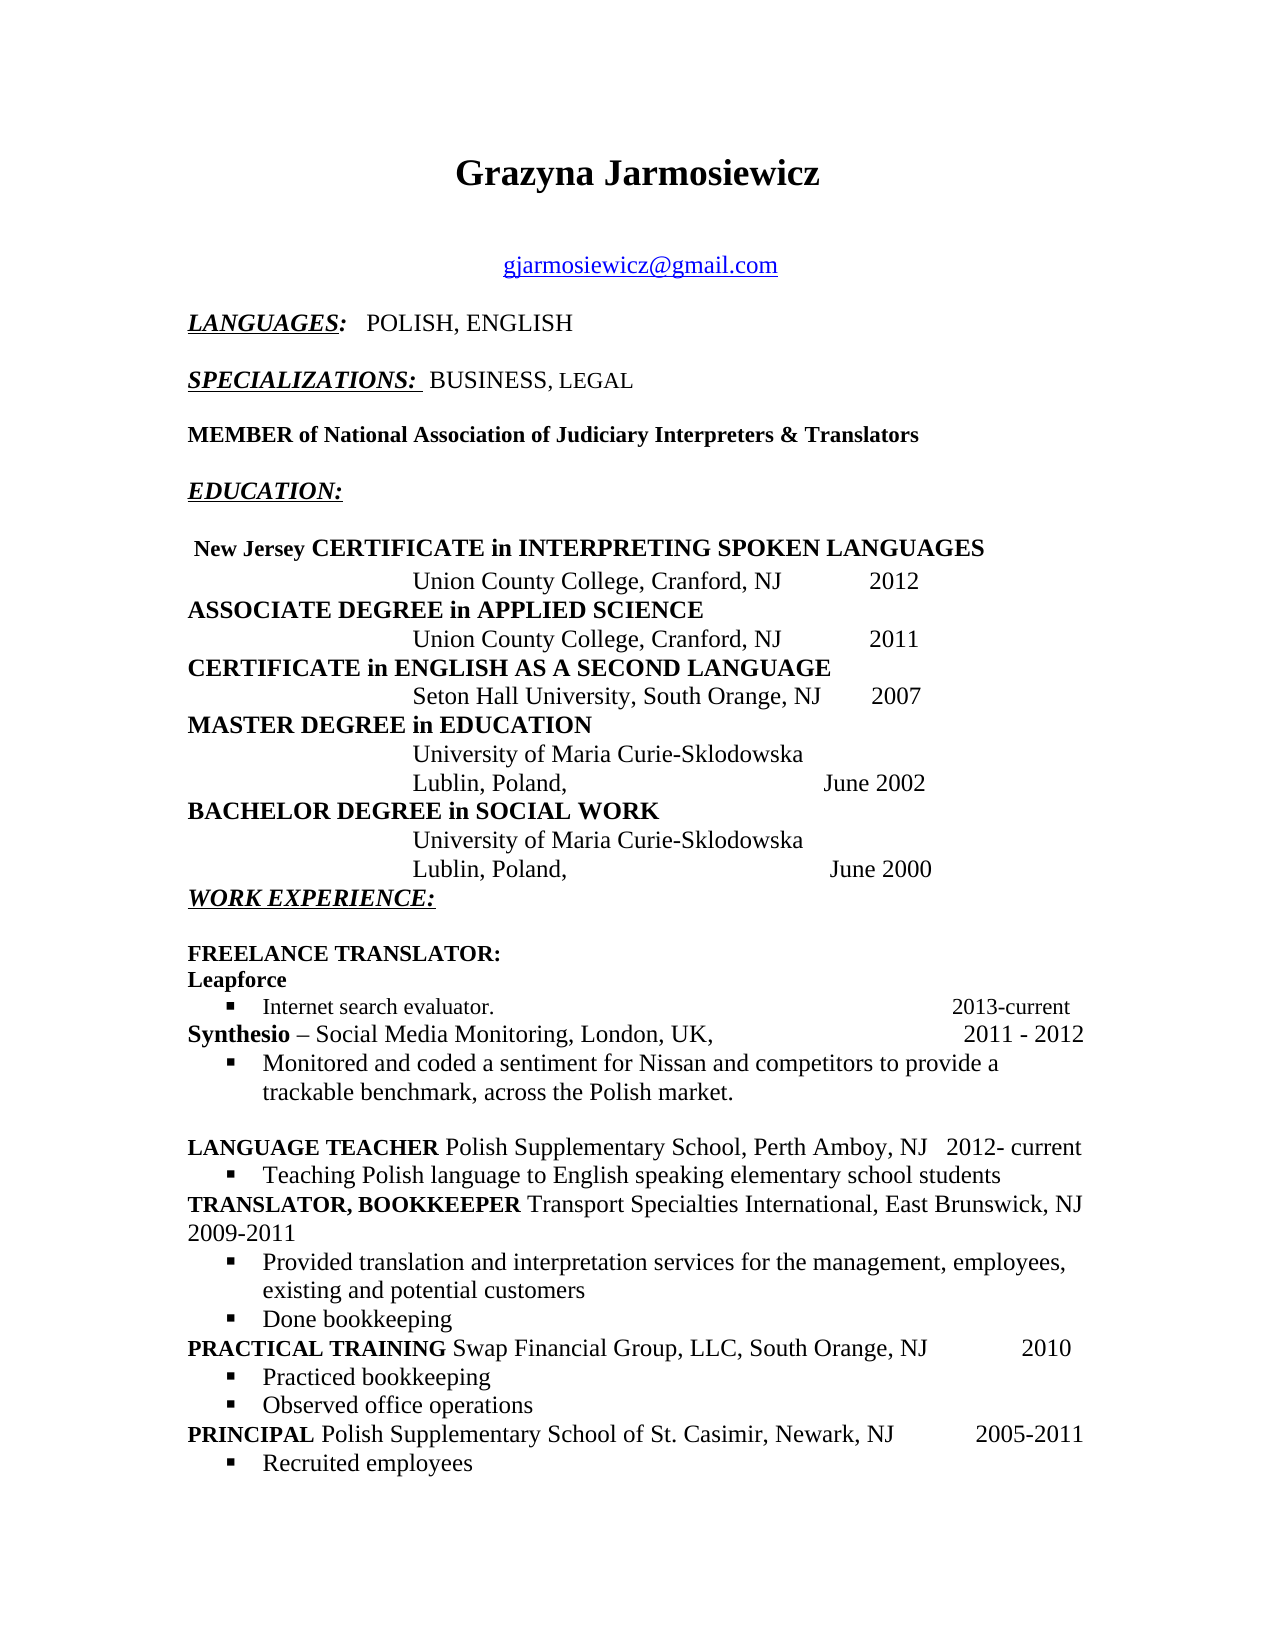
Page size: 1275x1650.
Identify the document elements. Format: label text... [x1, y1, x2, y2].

text Seton Hall University, South Orange, NJ 2007 [187, 681, 1087, 710]
text Synthesio – Social Media Monitoring, London, UK, 2011 - 2012 [187, 1019, 1087, 1048]
list Observed office operations [225, 1391, 1087, 1419]
text New Jersey CERTIFICATE in INTERPRETING SPOKEN LANGUAGES [187, 533, 1087, 562]
text CERTIFICATE in ENGLISH AS A SECOND LANGUAGE [187, 653, 1087, 681]
text Lublin, Poland, June 2002 [187, 768, 1087, 796]
list Monitored and coded a sentiment for Nissan and competitors to provide a trackable benchmark, across the Polish market. [225, 1048, 1087, 1105]
text WORK EXPERIENCE: [187, 883, 1087, 911]
text MASTER DEGREE in EDUCATION [187, 710, 1087, 739]
text LANGUAGES: POLISH, ENGLISH [187, 308, 1087, 337]
list Recruited employees [225, 1448, 1087, 1477]
text BACHELOR DEGREE in SOCIAL WORK [187, 796, 1087, 825]
list Practiced bookkeeping [225, 1362, 1087, 1391]
text PRINCIPAL Polish Supplementary School of St. Casimir, Newark, NJ 2005-2011 [187, 1419, 1087, 1448]
text University of Maria Curie-Sklodowska [187, 825, 1087, 854]
list Teaching Polish language to English speaking elementary school students [225, 1161, 1087, 1189]
text ASSOCIATE DEGREE in APPLIED SCIENCE [187, 595, 1087, 624]
text Union County College, Cranford, NJ 2012 [412, 566, 1087, 595]
list Done bookkeeping [225, 1304, 1087, 1333]
text FREELANCE TRANSLATOR: [187, 940, 1087, 966]
text MEMBER of National Association of Judiciary Interpreters & Translators [187, 421, 1087, 447]
text SPECIALIZATIONS: BUSINESS, LEGAL [187, 366, 1087, 394]
text Leapforce [187, 966, 1087, 993]
text Union County College, Cranford, NJ 2011 [412, 624, 1087, 653]
text University of Maria Curie-Sklodowska [187, 739, 1087, 768]
text PRACTICAL TRAINING Swap Financial Group, LLC, South Orange, NJ 2010 [187, 1333, 1087, 1362]
subtitle LANGUAGE TEACHER Polish Supplementary School, Perth Amboy, NJ 2012- current [187, 1132, 1087, 1161]
subtitle EDUCATION: [187, 476, 1087, 504]
list Provided translation and interpretation services for the management, employees, existing and potential customers [225, 1247, 1087, 1304]
text gjarmosiewicz@gmail.com [187, 251, 1087, 279]
text TRANSLATOR, BOOKKEEPER Transport Specialties International, East Brunswick, NJ 2009-2011 [187, 1189, 1087, 1247]
text Lublin, Poland, June 2000 [187, 854, 1087, 883]
title Grazyna Jarmosiewicz [187, 150, 1087, 193]
list Internet search evaluator. 2013-current [225, 993, 1087, 1019]
